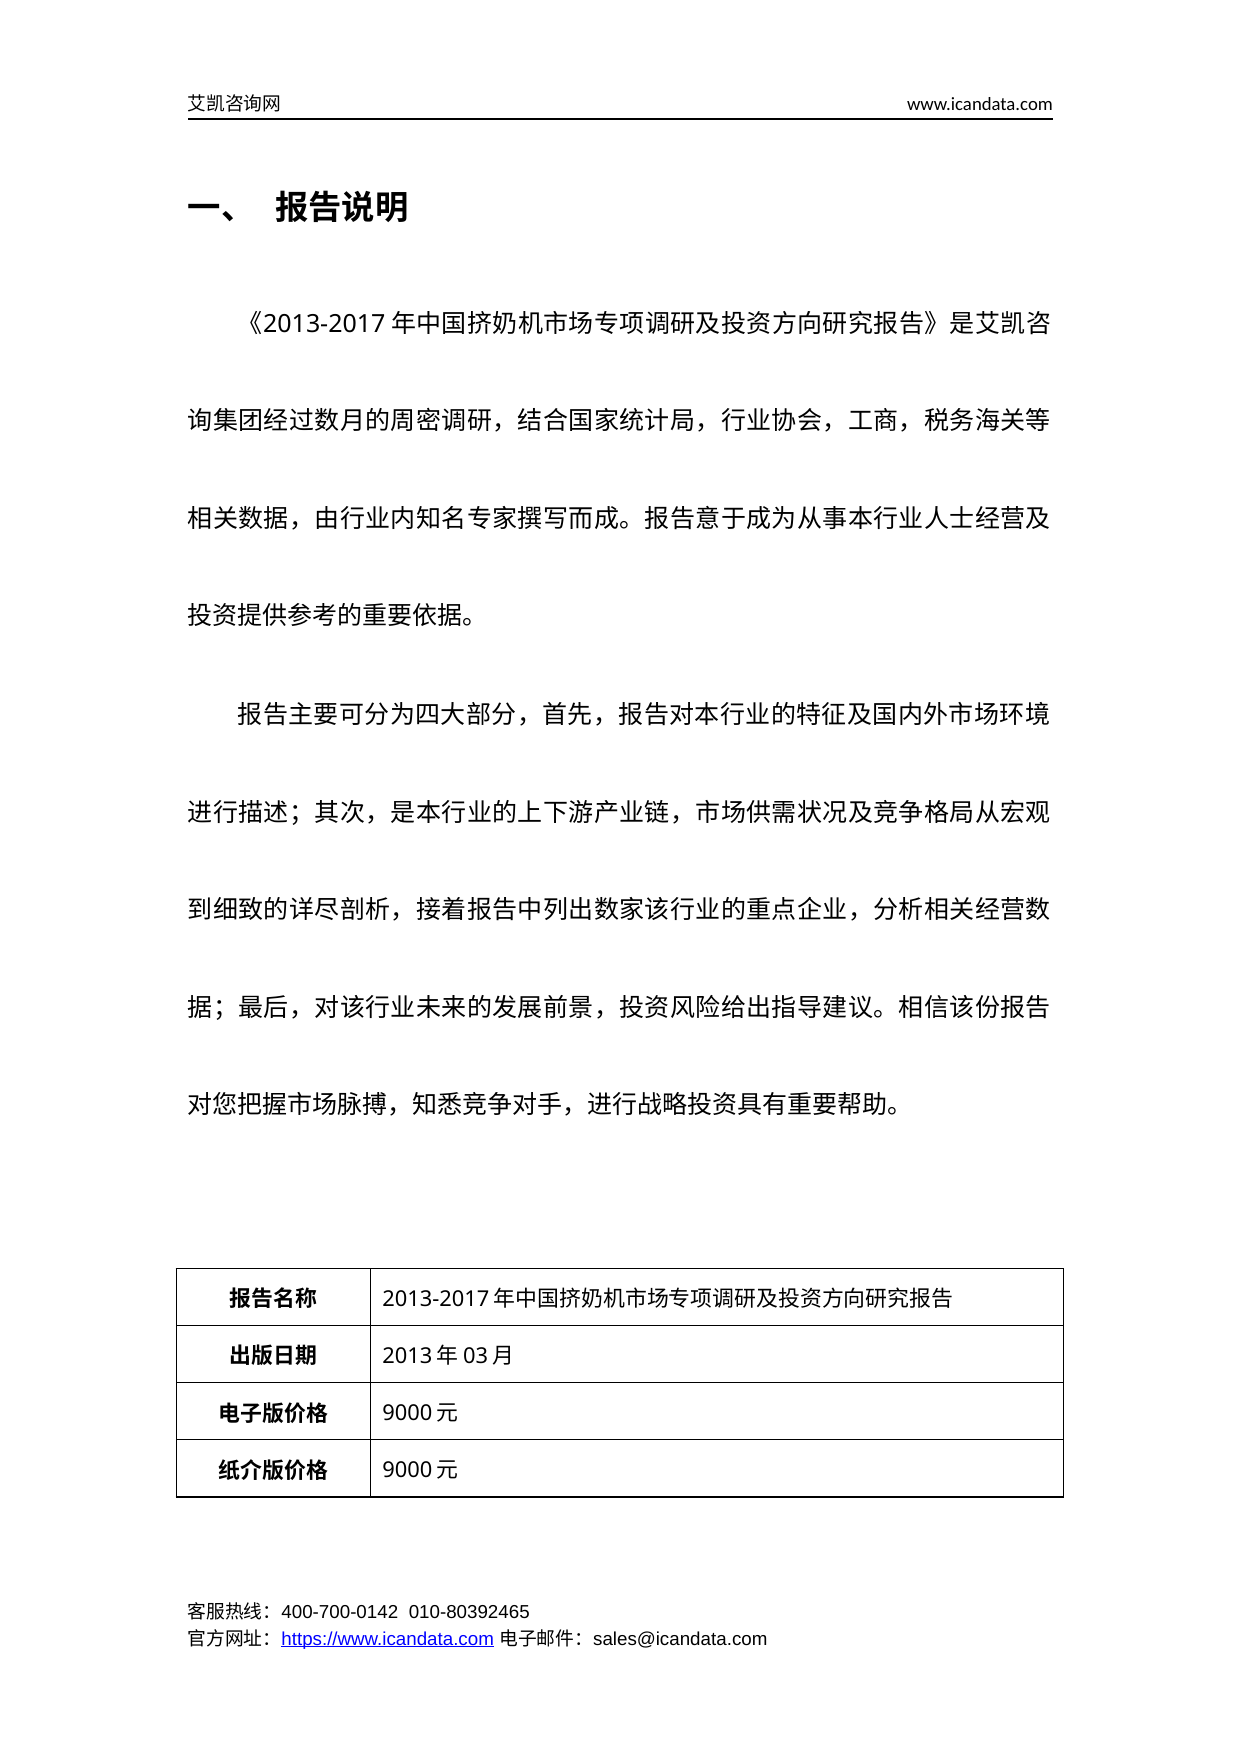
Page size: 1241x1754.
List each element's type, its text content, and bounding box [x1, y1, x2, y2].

table_cell 出版日期 [177, 1326, 370, 1382]
table_header 报告名称 [177, 1269, 370, 1325]
table_cell 电子版价格 [177, 1383, 370, 1439]
table_header 2013-2017年中国挤奶机市场专项调研及投资方向研究报告 [371, 1269, 1063, 1325]
table_cell 2013年03月 [371, 1326, 1063, 1382]
text 《2013-2017年中国挤奶机市场专项调研及投资方向研究报告》是艾凯咨询集团经过数月的周密调研，结合国家统计局，行业协会，工商，税务海关等相关数据，由行业内知名专家撰写而成。报告意于成为从事本行业人士经营及投资提供参考的重要依据。 [187, 289, 1053, 646]
table_cell 纸介版价格 [177, 1440, 370, 1496]
text 报告主要可分为四大部分，首先，报告对本行业的特征及国内外市场环境进行描述；其次，是本行业的上下游产业链，市场供需状况及竞争格局从宏观到细致的详尽剖析，接着报告中列出数家该行业的重点企业，分析相关经营数据；最后，对该行业未来的发展前景，投资风险给出指导建议。相信该份报告对您把握市场脉搏，知悉竞争对手，进行战略投资具有重要帮助。 [187, 681, 1053, 1136]
subtitle 报告说明 [187, 172, 1053, 237]
table_cell 9000元 [371, 1440, 1063, 1496]
table_cell 9000元 [371, 1383, 1063, 1439]
